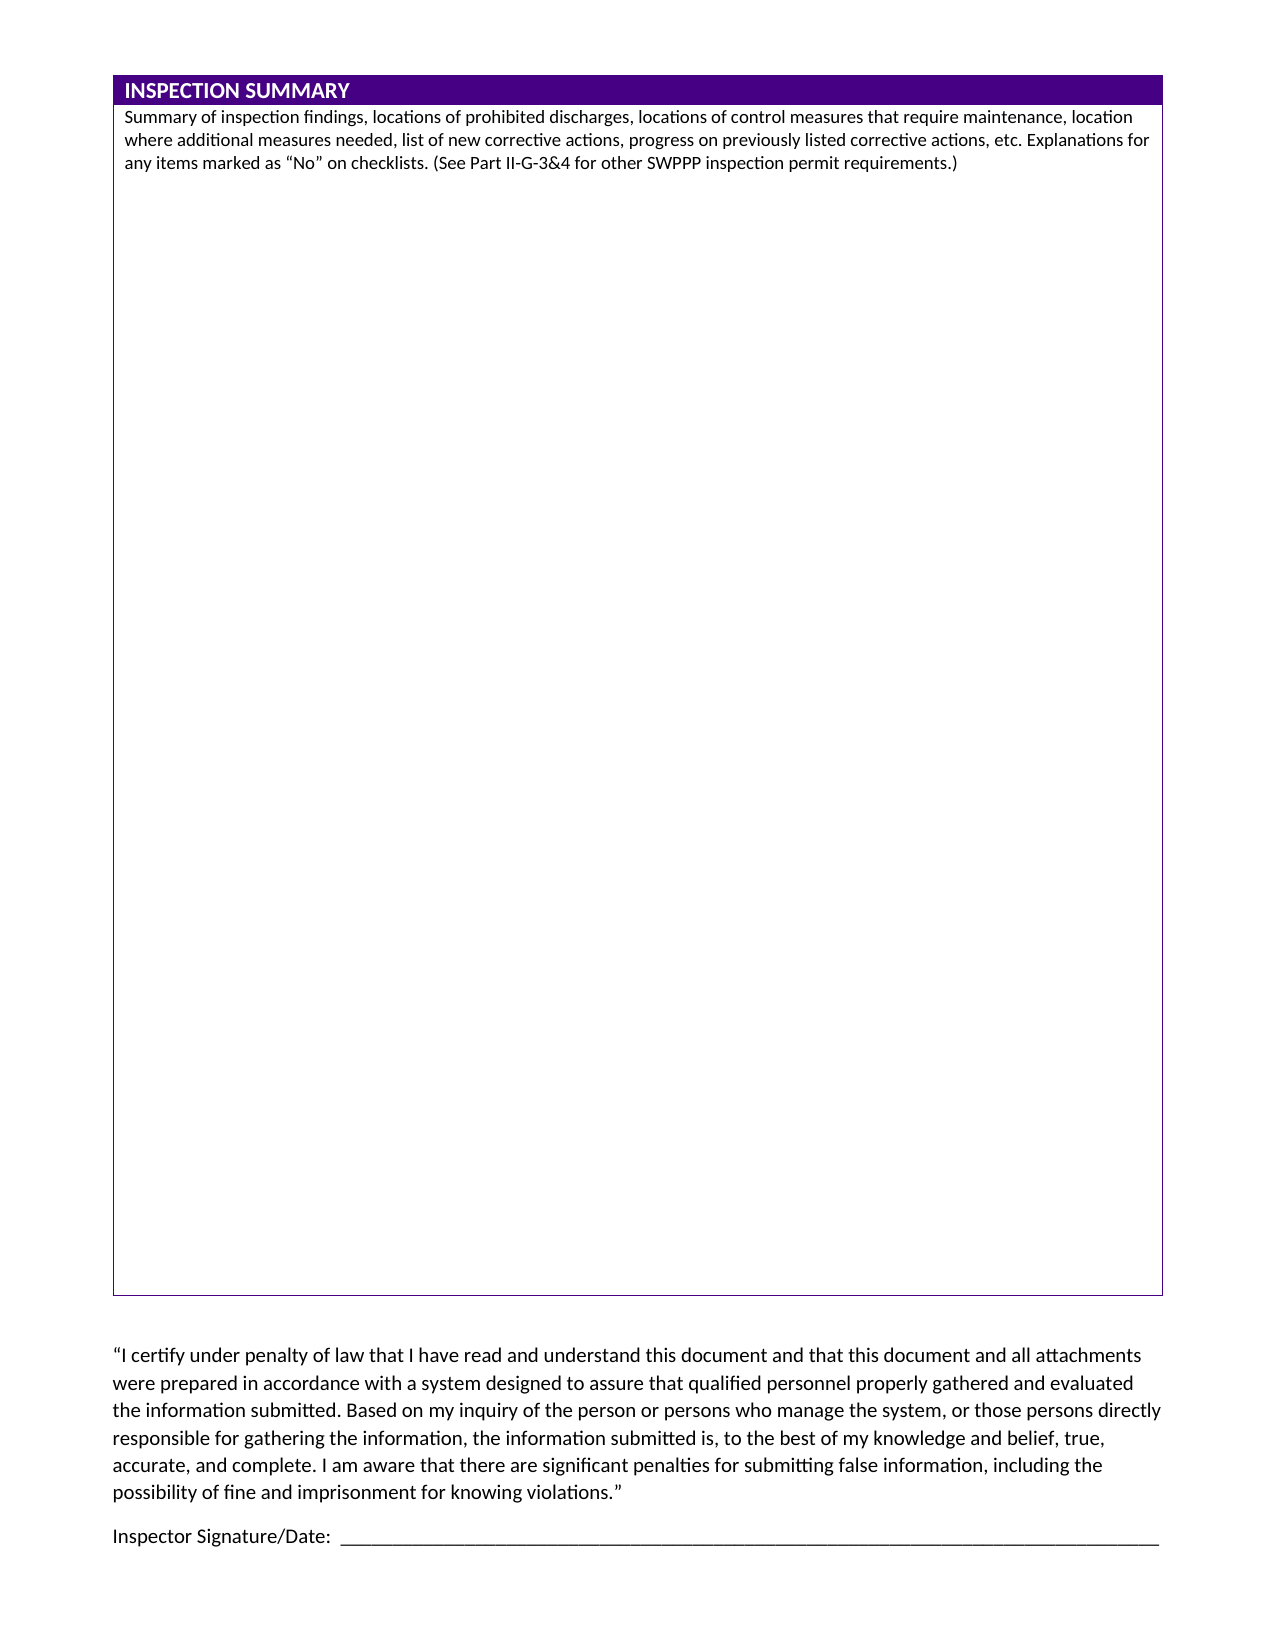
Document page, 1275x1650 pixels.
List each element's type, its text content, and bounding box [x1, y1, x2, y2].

table_cell Summary of inspection findings, locations of prohibited discharges, locations of control measures that require maintenance, location where additional measures needed, list of new corrective actions, progress on previously listed corrective actions, etc. Explanations for any items marked as “No” on checklists. (See Part II-G-3&4 for other SWPPP inspection permit requirements.) [114, 105, 1162, 1295]
table_header INSPECTION SUMMARY [114, 76, 1162, 104]
text Inspector Signature/Date: _______________________________________________________________________________ [112, 1524, 1162, 1549]
text “I certify under penalty of law that I have read and understand this document and that this document and all attachments were prepared in accordance with a system designed to assure that qualified personnel properly gathered and evaluated the information submitted. Based on my inquiry of the person or persons who manage the system, or those persons directly responsible for gathering the information, the information submitted is, to the best of my knowledge and belief, true, accurate, and complete. I am aware that there are significant penalties for submitting false information, including the possibility of fine and imprisonment for knowing violations.” [112, 1343, 1162, 1505]
